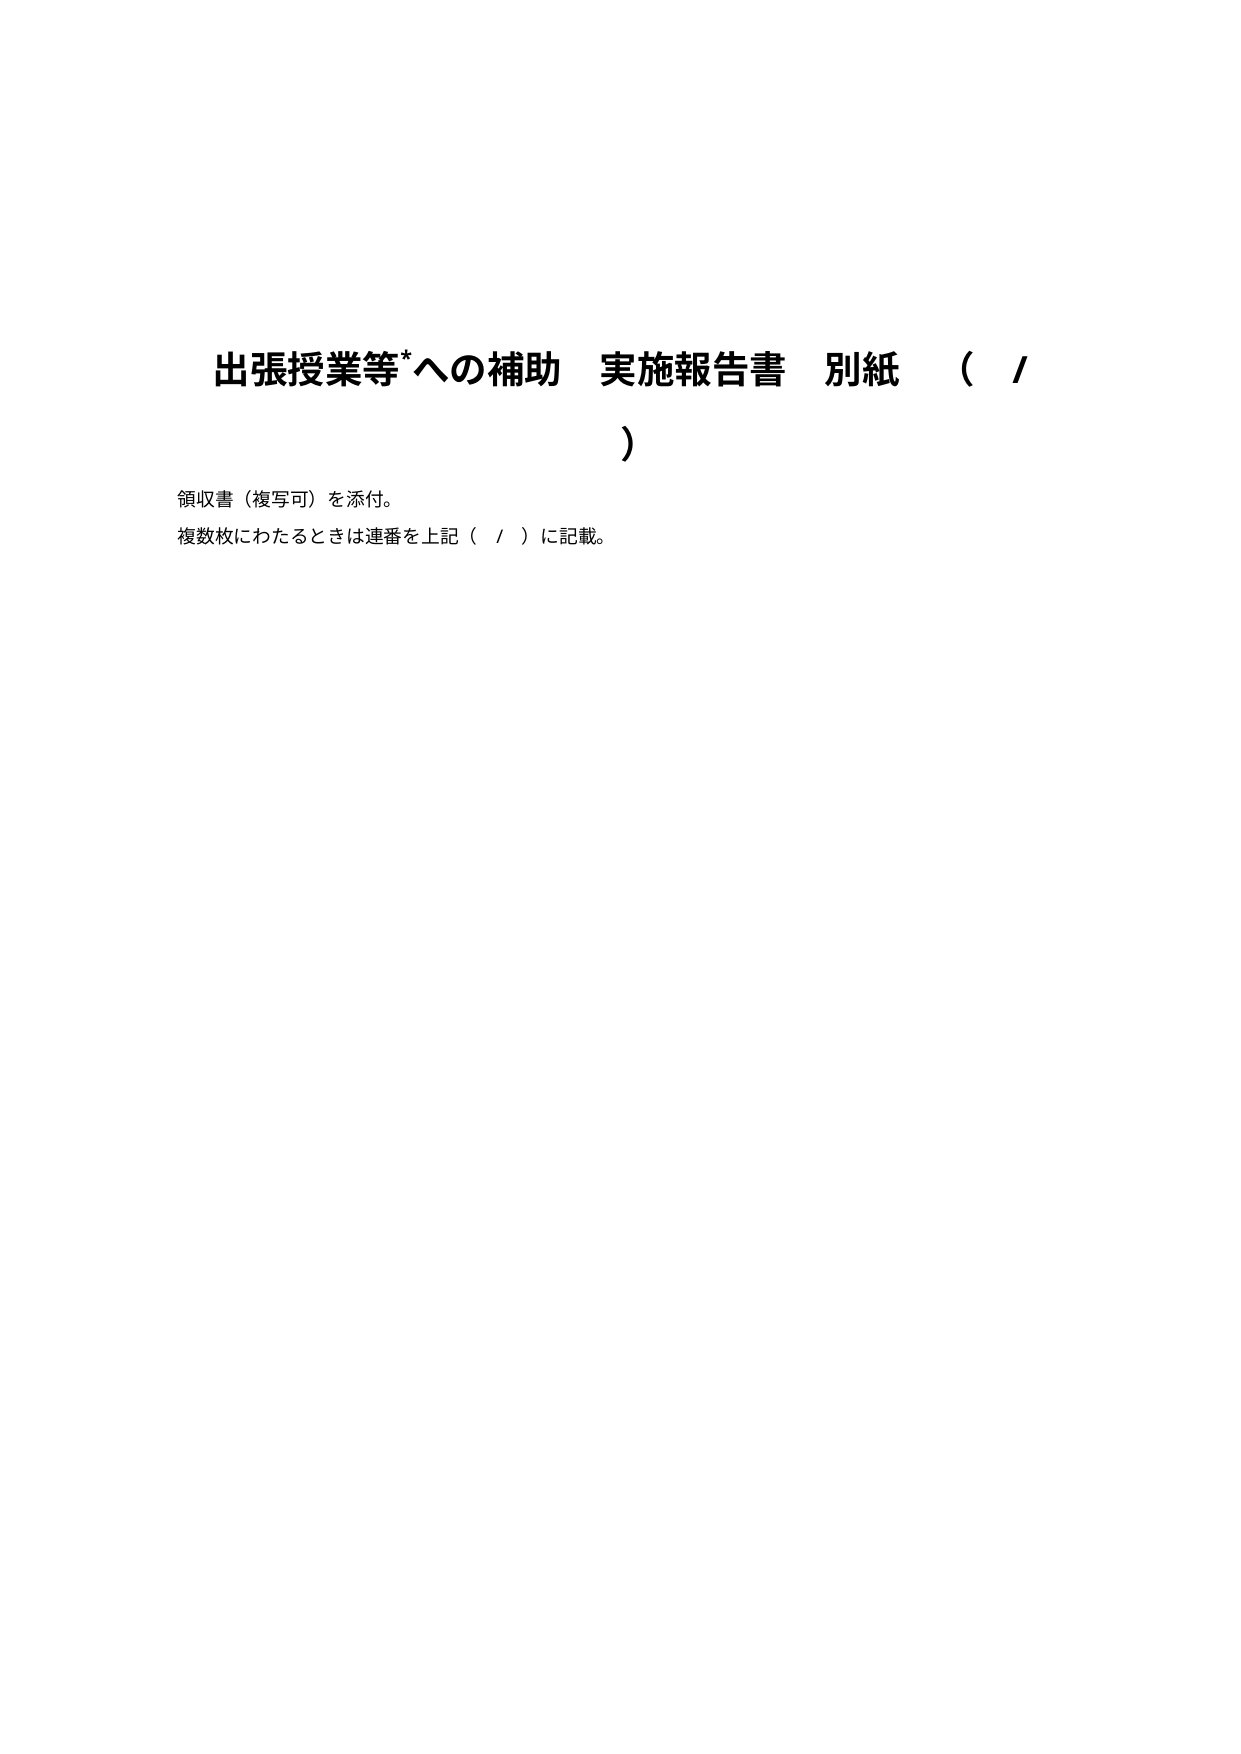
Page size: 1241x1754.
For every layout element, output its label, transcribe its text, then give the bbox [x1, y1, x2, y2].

text 出張授業等*への補助 実施報告書 別紙 （ / ） [177, 329, 1063, 479]
text 領収書（複写可）を添付。 [177, 479, 1063, 517]
text 複数枚にわたるときは連番を上記（ / ）に記載。 [177, 517, 1063, 554]
